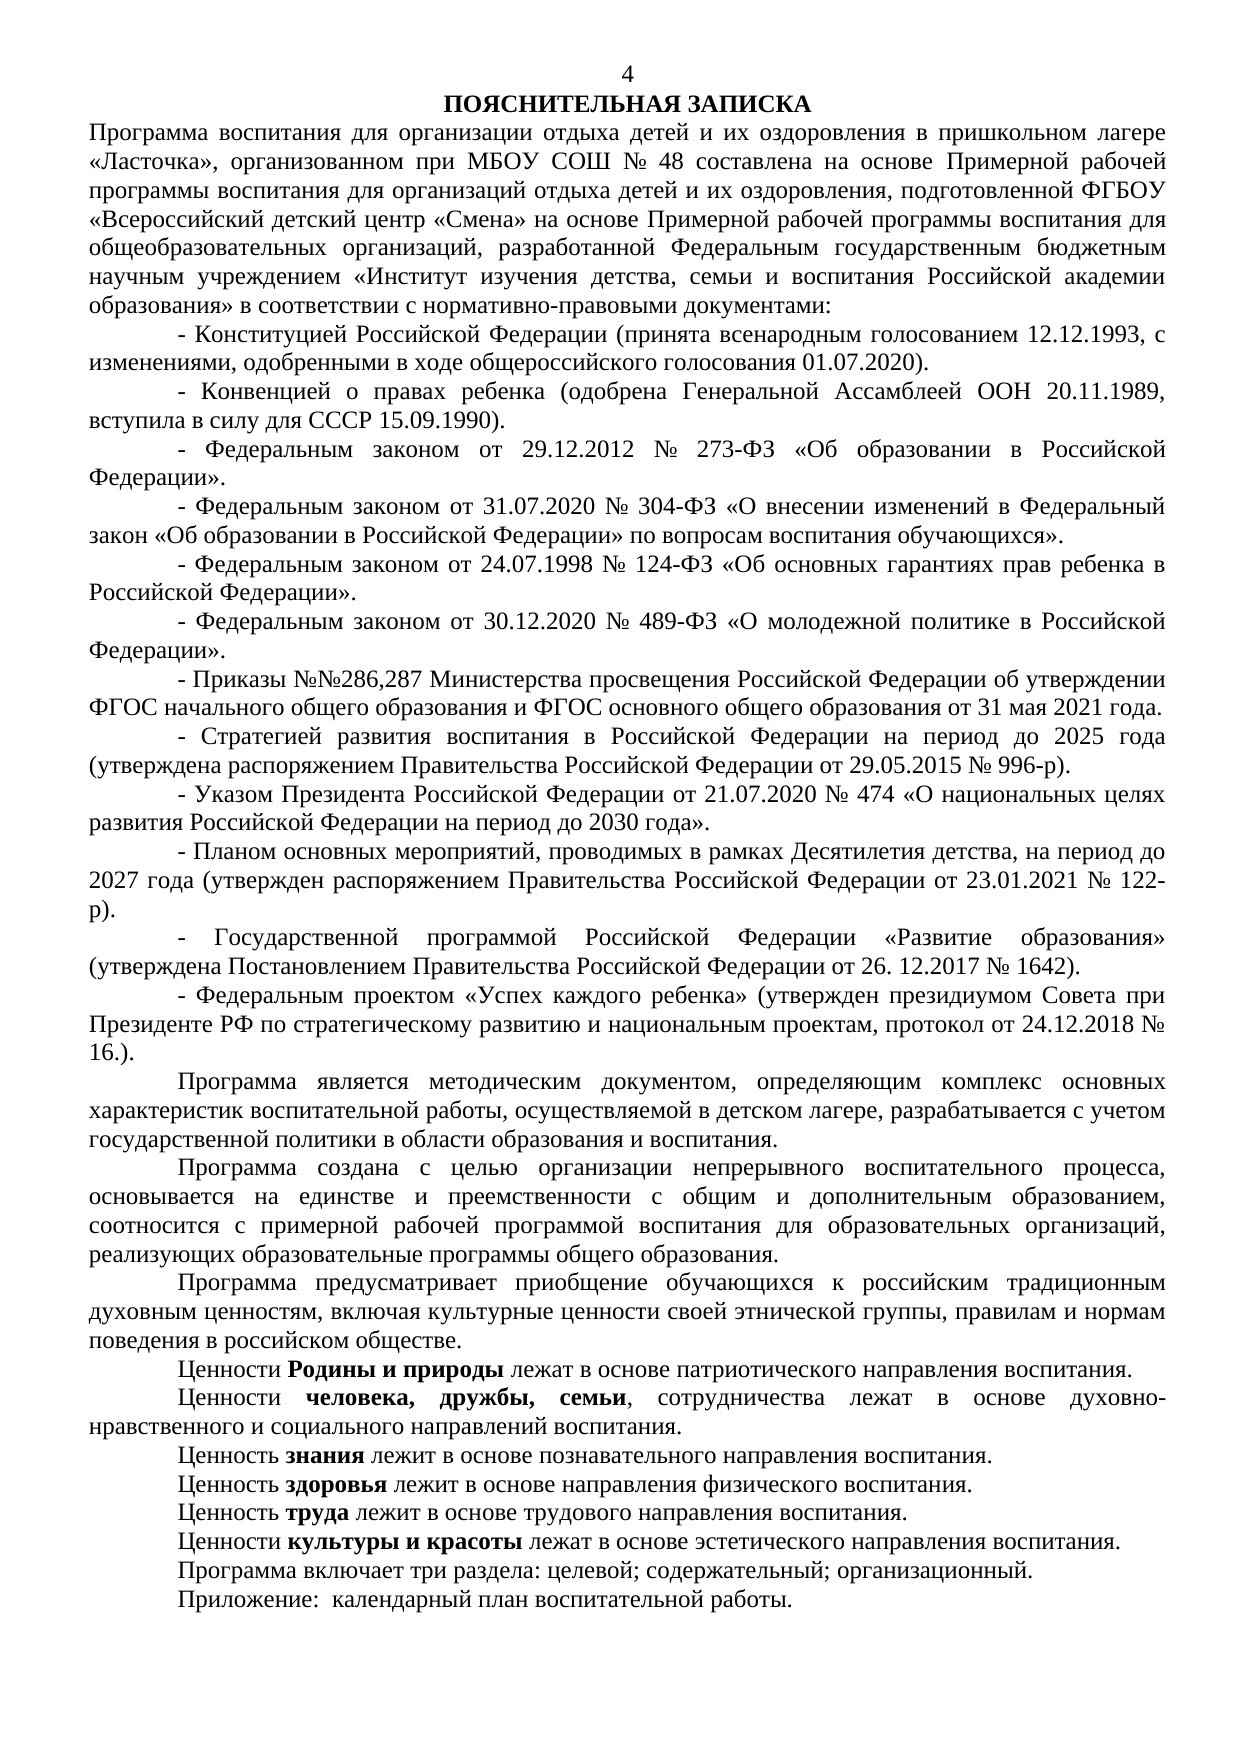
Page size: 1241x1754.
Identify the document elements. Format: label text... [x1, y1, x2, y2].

text - Конституцией Российской Федерации (принята всенародным голосованием 12.12.1993, с изменениями, одобренными в ходе общероссийского голосования 01.07.2020). [89, 319, 1167, 376]
text Ценность знания лежит в основе познавательного направления воспитания. [89, 1440, 1167, 1469]
text - Федеральным законом от 29.12.2012 № 273-ФЗ «Об образовании в Российской Федерации». [89, 434, 1167, 491]
text Ценность здоровья лежит в основе направления физического воспитания. [89, 1469, 1167, 1497]
text Ценности человека, дружбы, семьи, сотрудничества лежат в основе духовно-нравственного и социального направлений воспитания. [89, 1382, 1167, 1440]
text Ценность труда лежит в основе трудового направления воспитания. [89, 1497, 1167, 1526]
text Программа является методическим документом, определяющим комплекс основных характеристик воспитательной работы, осуществляемой в детском лагере, разрабатывается с учетом государственной политики в области образования и воспитания. [89, 1066, 1167, 1152]
text - Указом Президента Российской Федерации от 21.07.2020 № 474 «О национальных целях развития Российской Федерации на период до 2030 года». [89, 779, 1167, 836]
text - Федеральным законом от 30.12.2020 № 489-ФЗ «О молодежной политике в Российской Федерации». [89, 606, 1167, 664]
text - Приказы №№286,287 Министерства просвещения Российской Федерации об утверждении ФГОС начального общего образования и ФГОС основного общего образования от 31 мая 2021 года. [89, 664, 1167, 721]
text Программа воспитания для организации отдыха детей и их оздоровления в пришкольном лагере «Ласточка», организованном при МБОУ СОШ № 48 составлена на основе Примерной рабочей программы воспитания для организаций отдыха детей и их оздоровления, подготовленной ФГБОУ «Всероссийский детский центр «Смена» на основе Примерной рабочей программы воспитания для общеобразовательных организаций, разработанной Федеральным государственным бюджетным научным учреждением «Институт изучения детства, семьи и воспитания Российской академии образования» в соответствии с нормативно-правовыми документами: [89, 117, 1167, 319]
text - Стратегией развития воспитания в Российской Федерации на период до 2025 года (утверждена распоряжением Правительства Российской Федерации от 29.05.2015 № 996-р). [89, 721, 1167, 779]
text ПОЯСНИТЕЛЬНАЯ ЗАПИСКА [89, 89, 1167, 117]
text Программа создана с целью организации непрерывного воспитательного процесса, основывается на единстве и преемственности с общим и дополнительным образованием, соотносится с примерной рабочей программой воспитания для образовательных организаций, реализующих образовательные программы общего образования. [89, 1152, 1167, 1267]
text - Федеральным законом от 31.07.2020 № 304-ФЗ «О внесении изменений в Федеральный закон «Об образовании в Российской Федерации» по вопросам воспитания обучающихся». [89, 491, 1167, 549]
text - Конвенцией о правах ребенка (одобрена Генеральной Ассамблеей ООН 20.11.1989, вступила в силу для СССР 15.09.1990). [89, 376, 1167, 434]
text Приложение: календарный план воспитательной работы. [89, 1584, 1167, 1612]
text - Планом основных мероприятий, проводимых в рамках Десятилетия детства, на период до 2027 года (утвержден распоряжением Правительства Российской Федерации от 23.01.2021 № 122-р). [89, 836, 1167, 922]
text - Федеральным законом от 24.07.1998 № 124-ФЗ «Об основных гарантиях прав ребенка в Российской Федерации». [89, 549, 1167, 606]
text - Федеральным проектом «Успех каждого ребенка» (утвержден президиумом Совета при Президенте РФ по стратегическому развитию и национальным проектам, протокол от 24.12.2018 № 16.). [89, 980, 1167, 1066]
text - Государственной программой Российской Федерации «Развитие образования» (утверждена Постановлением Правительства Российской Федерации от 26. 12.2017 № 1642). [89, 922, 1167, 980]
text Программа предусматривает приобщение обучающихся к российским традиционным духовным ценностям, включая культурные ценности своей этнической группы, правилам и нормам поведения в российском обществе. [89, 1267, 1167, 1354]
text Программа включает три раздела: целевой; содержательный; организационный. [89, 1555, 1167, 1584]
text Ценности культуры и красоты лежат в основе эстетического направления воспитания. [89, 1526, 1167, 1555]
text Ценности Родины и природы лежат в основе патриотического направления воспитания. [89, 1354, 1167, 1382]
